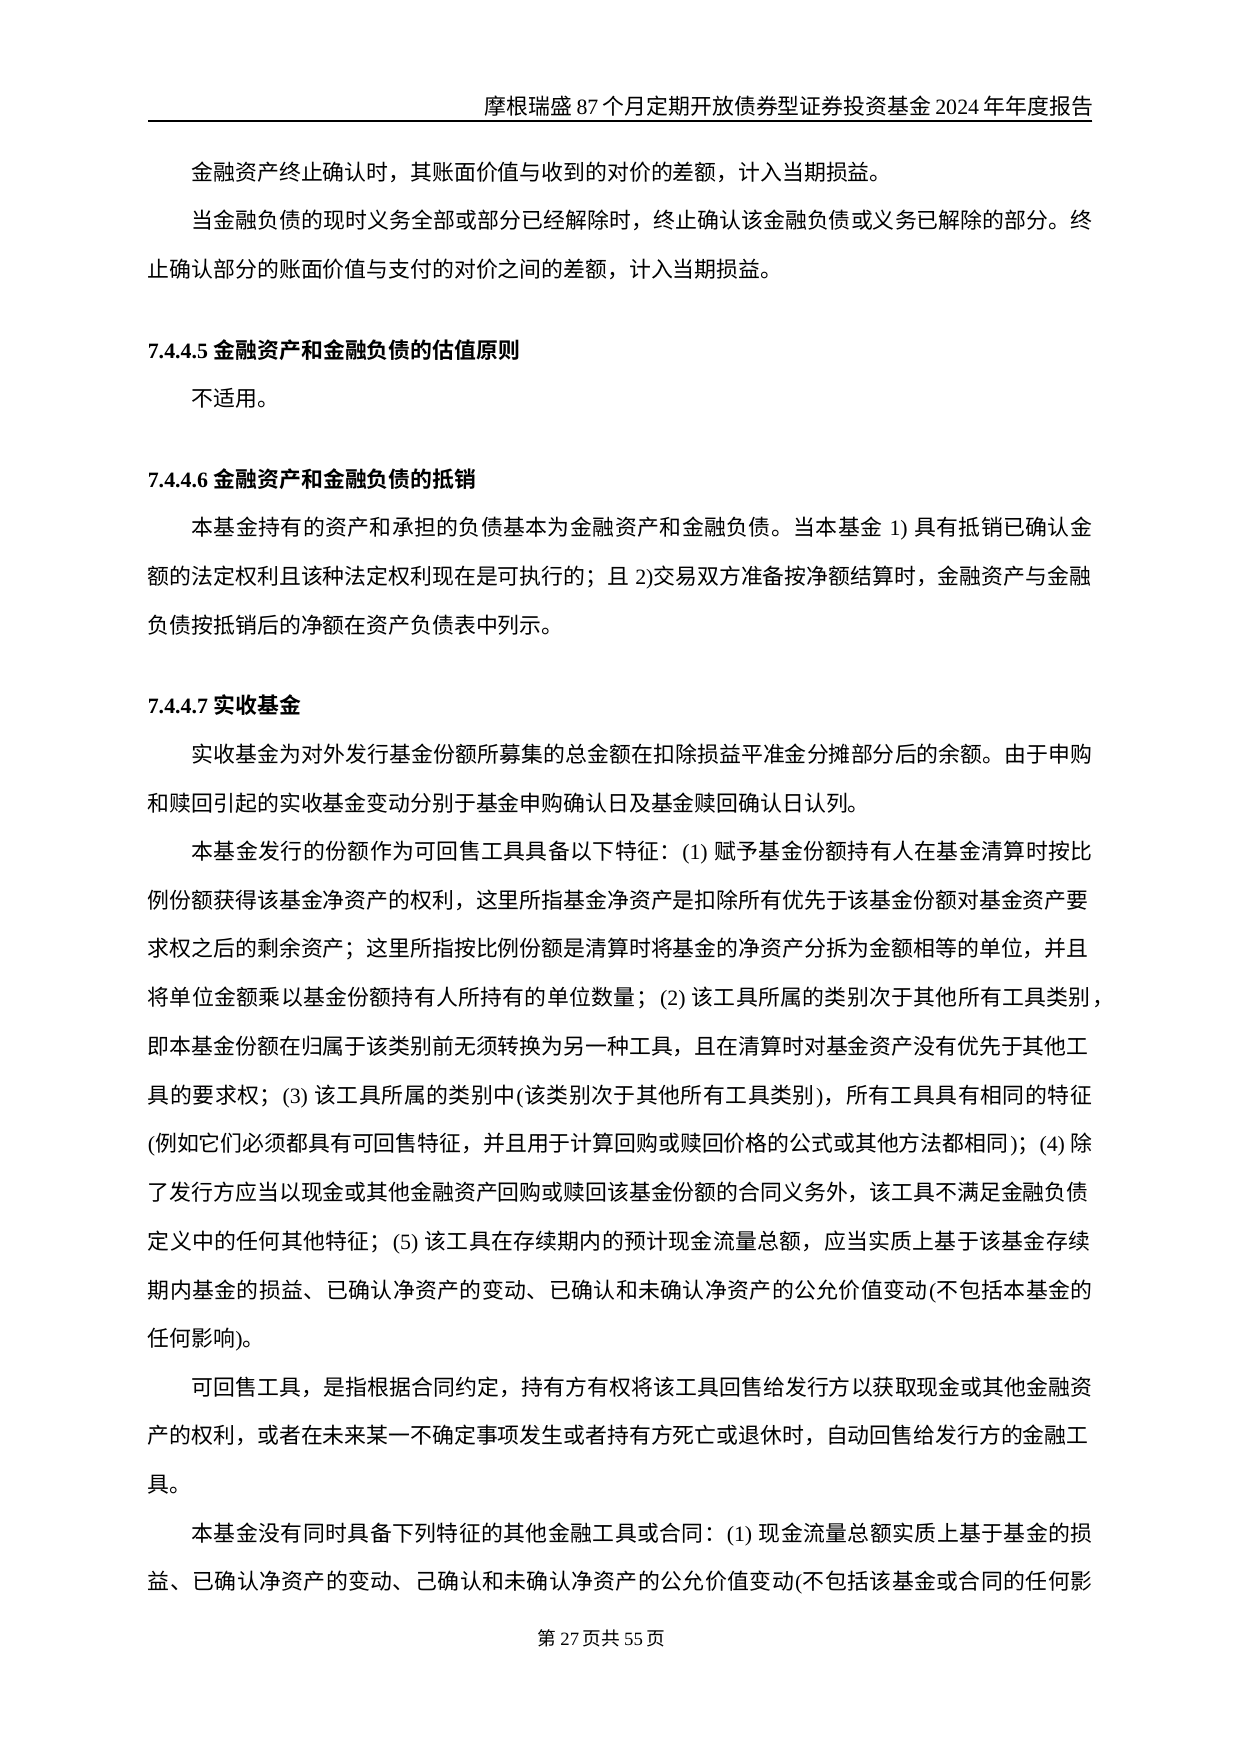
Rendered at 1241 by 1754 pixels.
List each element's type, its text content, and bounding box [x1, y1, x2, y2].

text 7.4.4.6 金融资产和金融负债的抵销 [148, 461, 1092, 494]
text 当金融负债的现时义务全部或部分已经解除时，终止确认该金融负债或义务已解除的部分。终止确认部分的账面价值与支付的对价之间的差额，计入当期损益。 [148, 203, 1092, 284]
text 本基金持有的资产和承担的负债基本为金融资产和金融负债。当本基金1) 具有抵销已确认金额的法定权利且该种法定权利现在是可执行的；且2)交易双方准备按净额结算时，金融资产与金融负债按抵销后的净额在资产负债表中列示。 [148, 510, 1092, 640]
text 不适用。 [148, 381, 1092, 413]
text 金融资产终止确认时，其账面价值与收到的对价的差额，计入当期损益。 [148, 154, 1092, 187]
text 本基金发行的份额作为可回售工具具备以下特征：(1) 赋予基金份额持有人在基金清算时按比例份额获得该基金净资产的权利，这里所指基金净资产是扣除所有优先于该基金份额对基金资产要求权之后的剩余资产；这里所指按比例份额是清算时将基金的净资产分拆为金额相等的单位，并且将单位金额乘以基金份额持有人所持有的单位数量；(2) 该工具所属的类别次于其他所有工具类别，即本基金份额在归属于该类别前无须转换为另一种工具，且在清算时对基金资产没有优先于其他工具的要求权；(3) 该工具所属的类别中(该类别次于其他所有工具类别)，所有工具具有相同的特征(例如它们必须都具有可回售特征，并且用于计算回购或赎回价格的公式或其他方法都相同)；(4) 除了发行方应当以现金或其他金融资产回购或赎回该基金份额的合同义务外，该工具不满足金融负债定义中的任何其他特征；(5) 该工具在存续期内的预计现金流量总额，应当实质上基于该基金存续期内基金的损益、已确认净资产的变动、已确认和未确认净资产的公允价值变动(不包括本基金的任何影响)。 [148, 833, 1092, 1353]
text 实收基金为对外发行基金份额所募集的总金额在扣除损益平准金分摊部分后的余额。由于申购和赎回引起的实收基金变动分别于基金申购确认日及基金赎回确认日认列。 [148, 736, 1092, 818]
text 7.4.4.5 金融资产和金融负债的估值原则 [148, 332, 1092, 365]
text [148, 1515, 1092, 1596]
text 可回售工具，是指根据合同约定，持有方有权将该工具回售给发行方以获取现金或其他金融资产的权利，或者在未来某一不确定事项发生或者持有方死亡或退休时，自动回售给发行方的金融工具。 [148, 1369, 1092, 1499]
text 7.4.4.7 实收基金 [148, 688, 1092, 721]
